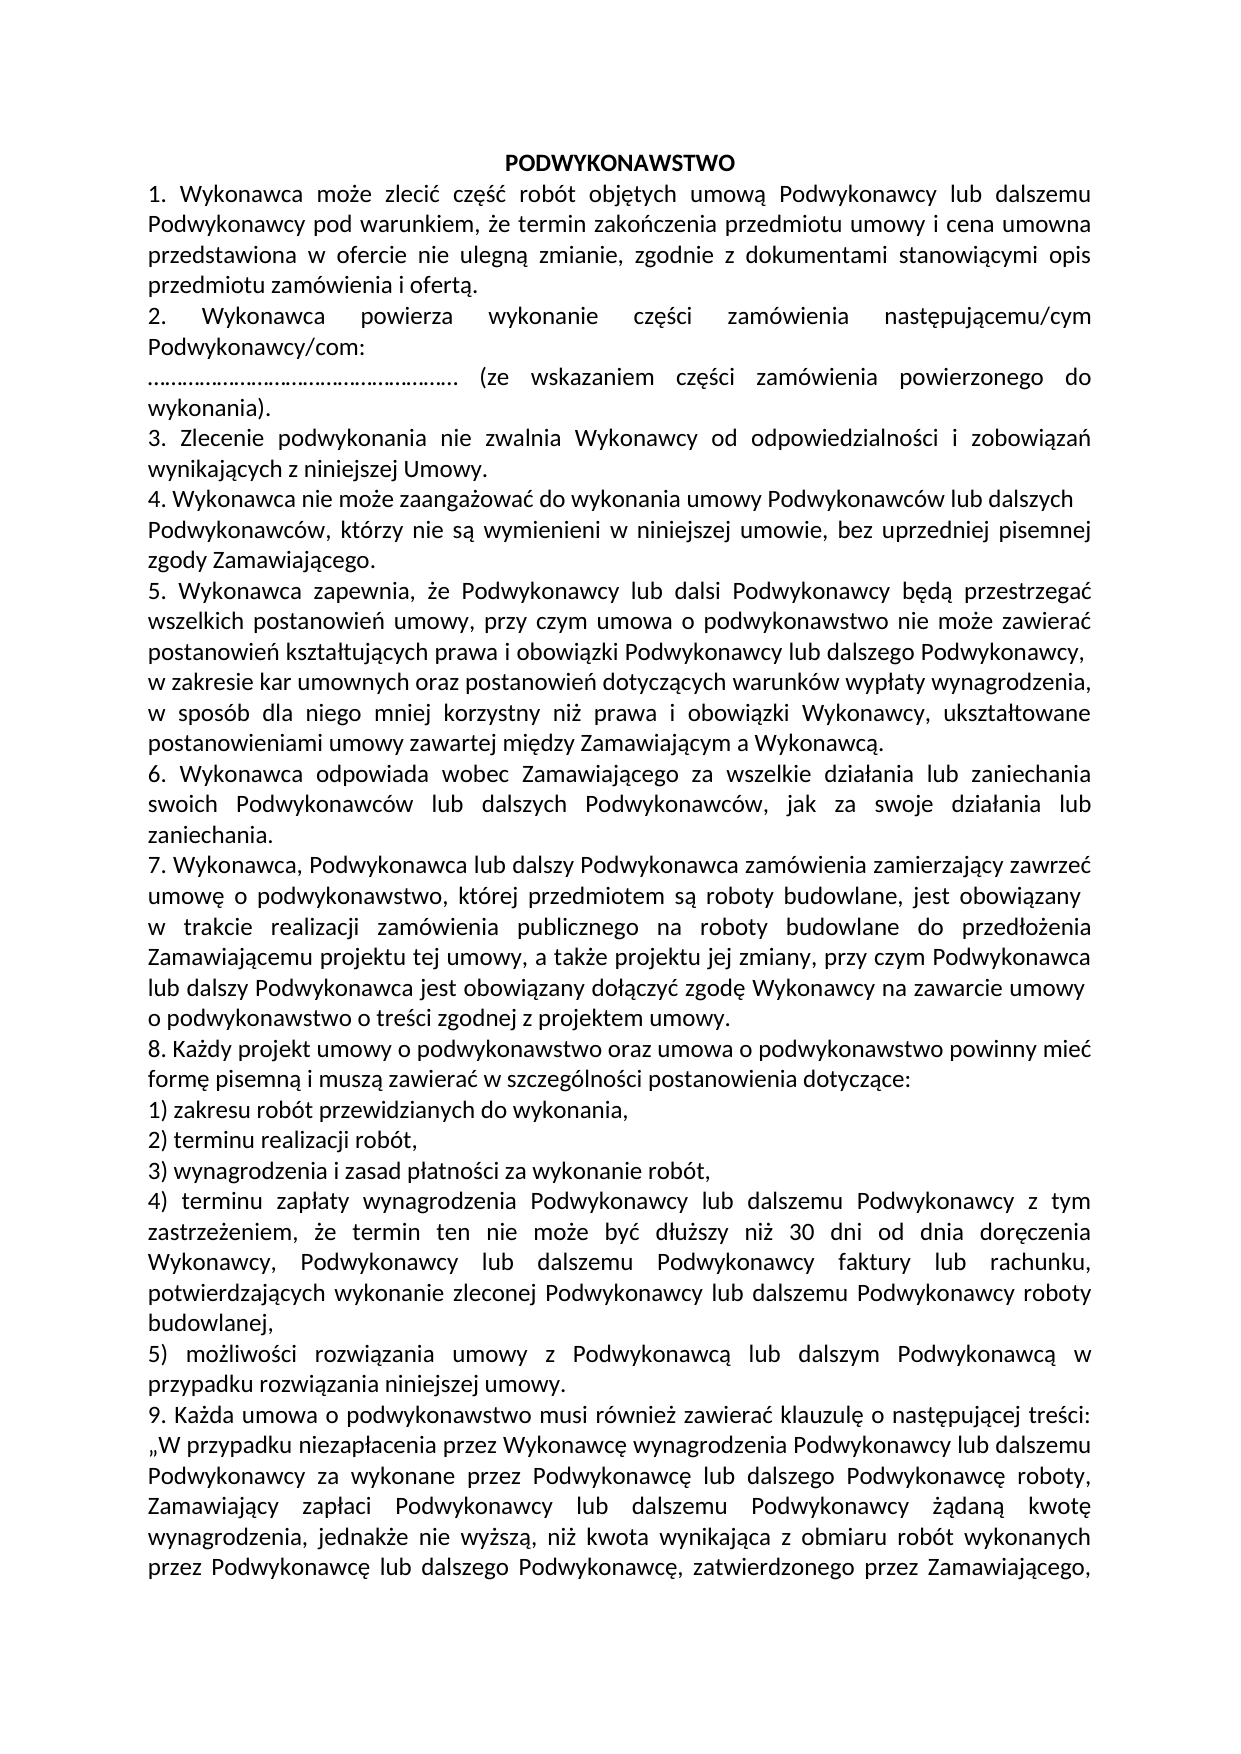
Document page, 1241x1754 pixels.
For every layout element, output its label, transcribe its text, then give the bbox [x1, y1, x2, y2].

text 1) zakresu robót przewidzianych do wykonania, [148, 1094, 1093, 1124]
text 1. Wykonawca może zlecić część robót objętych umową Podwykonawcy lub dalszemu Podwykonawcy pod warunkiem, że termin zakończenia przedmiotu umowy i cena umowna przedstawiona w ofercie nie ulegną zmianie, zgodnie z dokumentami stanowiącymi opis przedmiotu zamówienia i ofertą. [148, 178, 1093, 300]
text Podwykonawców, którzy nie są wymienieni w niniejszej umowie, bez uprzedniej pisemnej zgody Zamawiającego. [148, 514, 1093, 575]
text 2. Wykonawca powierza wykonanie części zamówienia następującemu/cym Podwykonawcy/com: [148, 300, 1093, 361]
text 8. Każdy projekt umowy o podwykonawstwo oraz umowa o podwykonawstwo powinny mieć formę pisemną i muszą zawierać w szczególności postanowienia dotyczące: [148, 1033, 1093, 1094]
text ……………………………………………… (ze wskazaniem części zamówienia powierzonego do wykonania). [148, 361, 1093, 422]
text 7. Wykonawca, Podwykonawca lub dalszy Podwykonawca zamówienia zamierzający zawrzeć umowę o podwykonawstwo, której przedmiotem są roboty budowlane, jest obowiązany w trakcie realizacji zamówienia publicznego na roboty budowlane do przedłożenia Zamawiającemu projektu tej umowy, a także projektu jej zmiany, przy czym Podwykonawca lub dalszy Podwykonawca jest obowiązany dołączyć zgodę Wykonawcy na zawarcie umowy o podwykonawstwo o treści zgodnej z projektem umowy. [148, 849, 1093, 1033]
text 4. Wykonawca nie może zaangażować do wykonania umowy Podwykonawców lub dalszych [148, 483, 1093, 514]
text 3. Zlecenie podwykonania nie zwalnia Wykonawcy od odpowiedzialności i zobowiązań wynikających z niniejszej Umowy. [148, 422, 1093, 483]
text 3) wynagrodzenia i zasad płatności za wykonanie robót, [148, 1155, 1093, 1185]
text PODWYKONAWSTWO [148, 148, 1093, 178]
text 4) terminu zapłaty wynagrodzenia Podwykonawcy lub dalszemu Podwykonawcy z tym zastrzeżeniem, że termin ten nie może być dłuższy niż 30 dni od dnia doręczenia Wykonawcy, Podwykonawcy lub dalszemu Podwykonawcy faktury lub rachunku, potwierdzających wykonanie zleconej Podwykonawcy lub dalszemu Podwykonawcy roboty budowlanej, [148, 1185, 1093, 1338]
text 5) możliwości rozwiązania umowy z Podwykonawcą lub dalszym Podwykonawcą w przypadku rozwiązania niniejszej umowy. [148, 1338, 1093, 1399]
text 5. Wykonawca zapewnia, że Podwykonawcy lub dalsi Podwykonawcy będą przestrzegać wszelkich postanowień umowy, przy czym umowa o podwykonawstwo nie może zawierać postanowień kształtujących prawa i obowiązki Podwykonawcy lub dalszego Podwykonawcy, w zakresie kar umownych oraz postanowień dotyczących warunków wypłaty wynagrodzenia, w sposób dla niego mniej korzystny niż prawa i obowiązki Wykonawcy, ukształtowane postanowieniami umowy zawartej między Zamawiającym a Wykonawcą. [148, 575, 1093, 758]
text 2) terminu realizacji robót, [148, 1124, 1093, 1155]
text 6. Wykonawca odpowiada wobec Zamawiającego za wszelkie działania lub zaniechania swoich Podwykonawców lub dalszych Podwykonawców, jak za swoje działania lub zaniechania. [148, 758, 1093, 849]
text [148, 1399, 1093, 1582]
